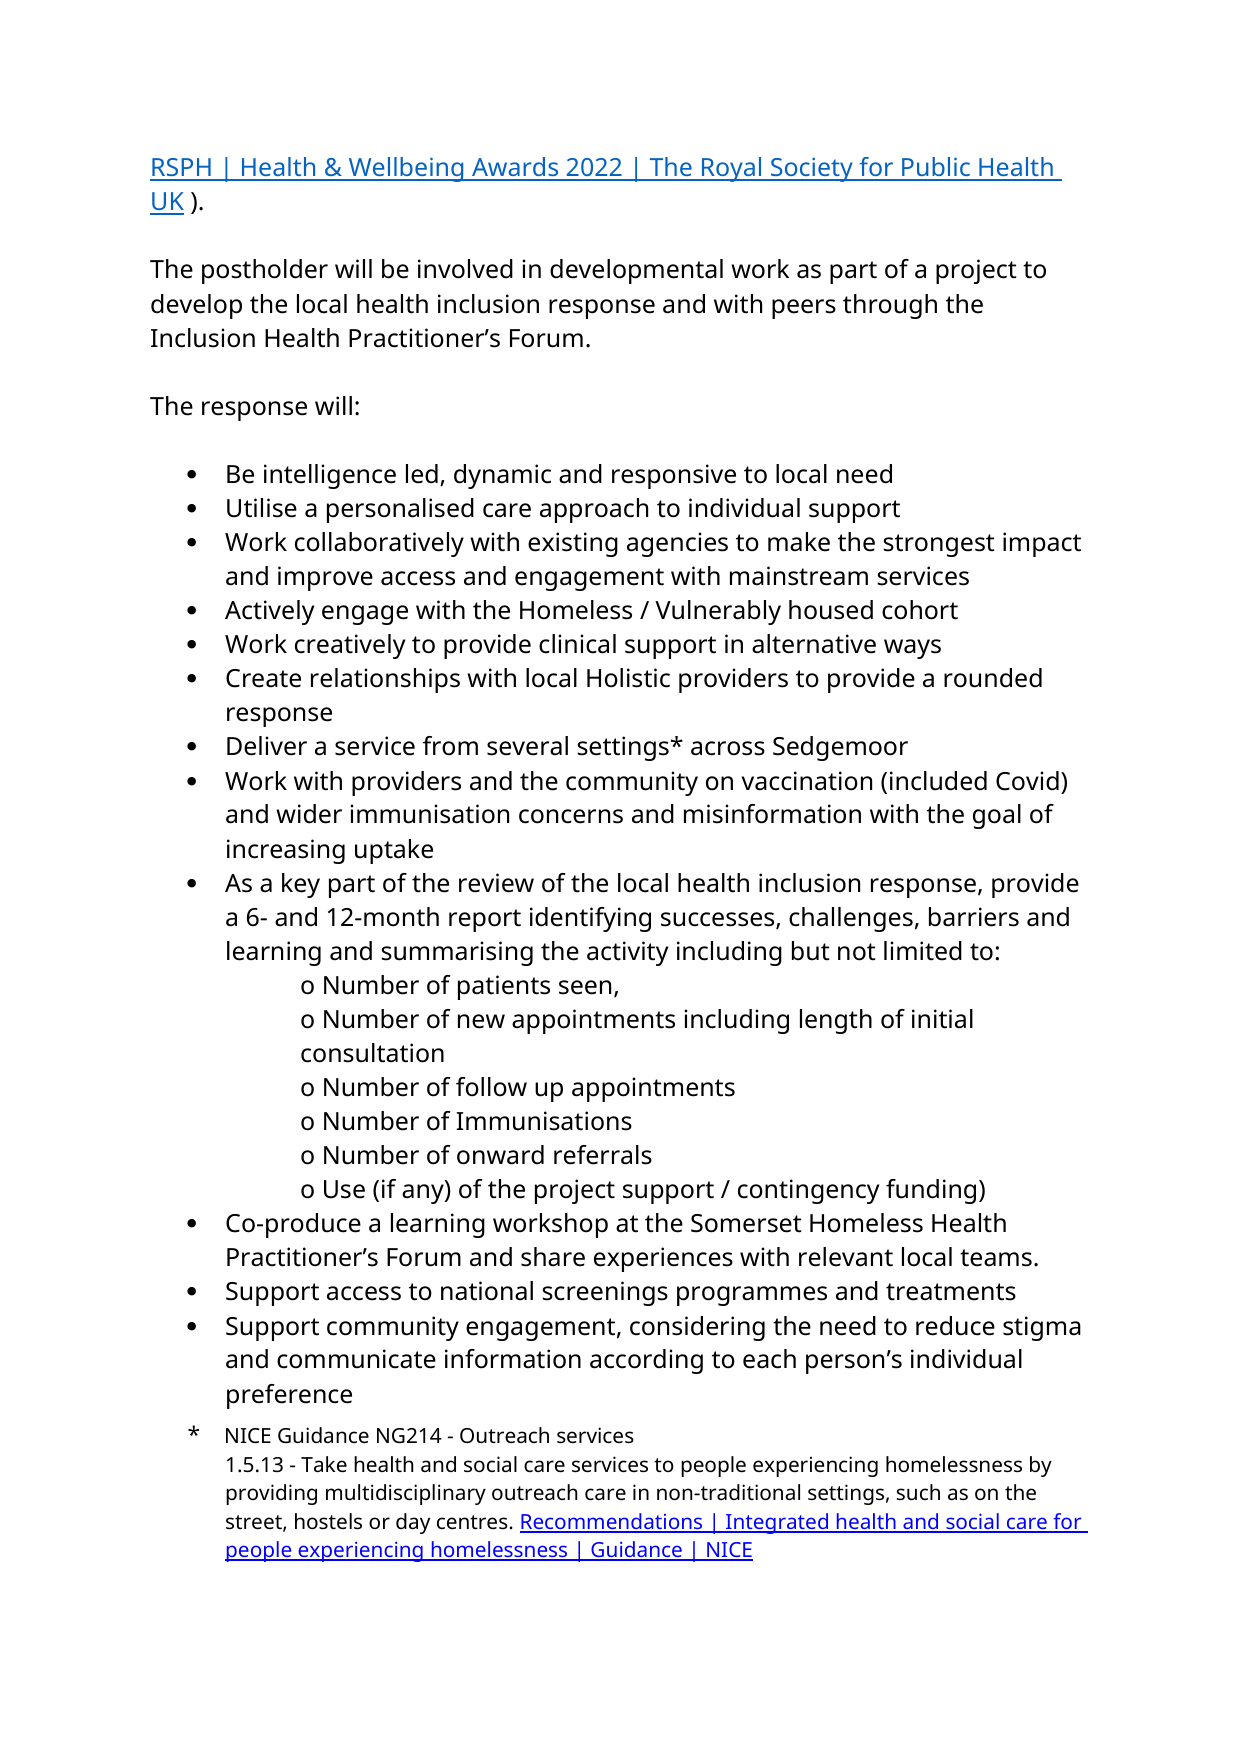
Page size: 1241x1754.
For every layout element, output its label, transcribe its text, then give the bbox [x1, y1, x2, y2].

text 1.5.13 - Take health and social care services to people experiencing homelessness by providing multidisciplinary outreach care in non-traditional settings, such as on the street, hostels or day centres. Recommendations | Integrated health and social care for people experiencing homelessness | Guidance | NICE [225, 1450, 1090, 1564]
list Actively engage with the Homeless / Vulnerably housed cohort [187, 593, 1090, 627]
list o Use (if any) of the project support / contingency funding) [300, 1172, 1090, 1206]
list Support community engagement, considering the need to reduce stigma and communicate information according to each person’s individual preference [187, 1308, 1090, 1410]
list o Number of new appointments including length of initial consultation [300, 1002, 1090, 1070]
list o Number of patients seen, [300, 967, 1090, 1002]
list Work creatively to provide clinical support in alternative ways [187, 627, 1090, 661]
list Deliver a service from several settings* across Sedgemoor [187, 729, 1090, 763]
list Work collaboratively with existing agencies to make the strongest impact and improve access and engagement with mainstream services [187, 525, 1090, 593]
list As a key part of the review of the local health inclusion response, provide a 6- and 12-month report identifying successes, challenges, barriers and learning and summarising the activity including but not limited to: [187, 865, 1090, 967]
text o Number of onward referrals [300, 1138, 1090, 1172]
list Create relationships with local Holistic providers to provide a rounded response [187, 661, 1090, 729]
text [150, 150, 1090, 218]
list Work with providers and the community on vaccination (included Covid) and wider immunisation concerns and misinformation with the goal of increasing uptake [187, 763, 1090, 865]
list Support access to national screenings programmes and treatments [187, 1274, 1090, 1308]
text The postholder will be involved in developmental work as part of a project to develop the local health inclusion response and with peers through the Inclusion Health Practitioner’s Forum. [150, 252, 1090, 354]
list o Number of follow up appointments [300, 1070, 1090, 1104]
list Utilise a personalised care approach to individual support [187, 491, 1090, 525]
list o Number of Immunisations [300, 1104, 1090, 1138]
text The response will: [150, 388, 1090, 422]
list Be intelligence led, dynamic and responsive to local need [187, 457, 1090, 491]
text * NICE Guidance NG214 - Outreach services [187, 1419, 1090, 1450]
list Co-produce a learning workshop at the Somerset Homeless Health Practitioner’s Forum and share experiences with relevant local teams. [187, 1206, 1090, 1274]
